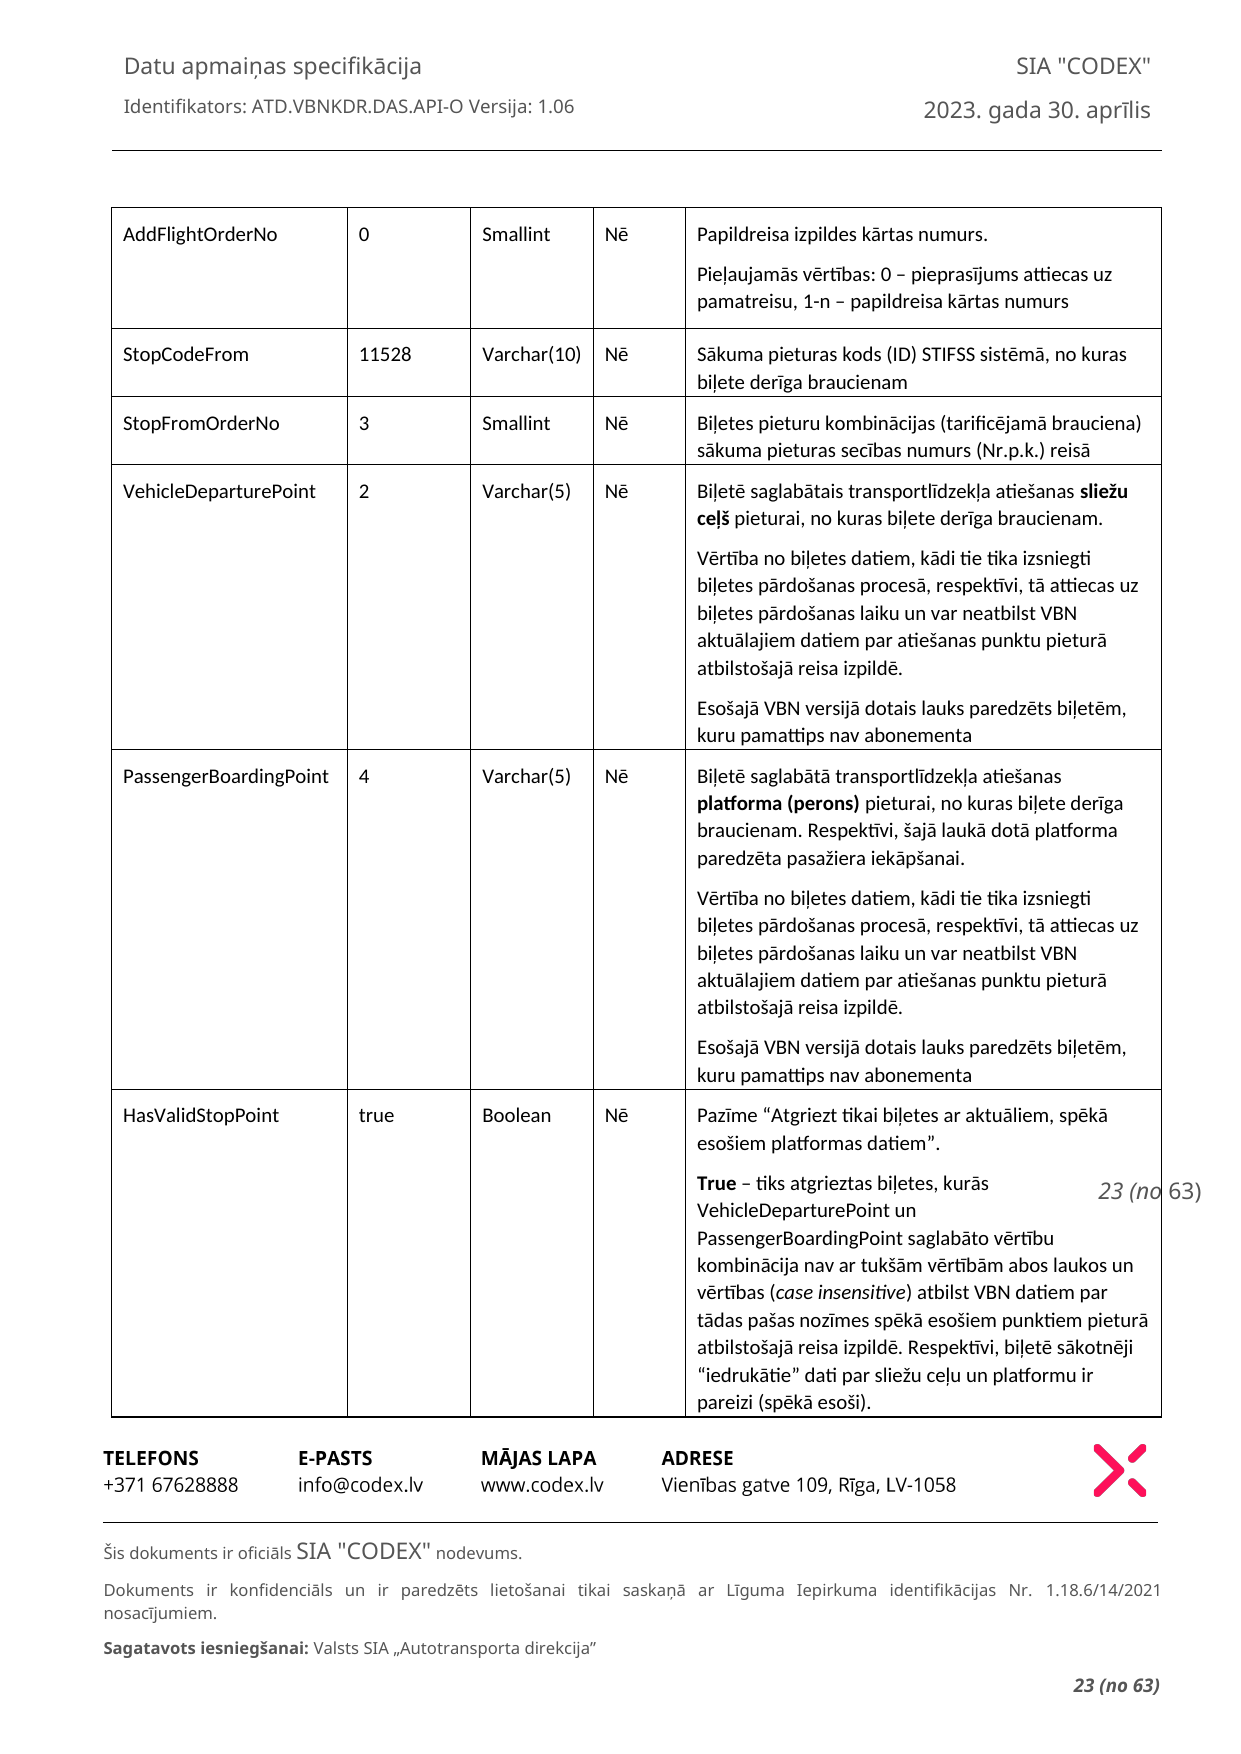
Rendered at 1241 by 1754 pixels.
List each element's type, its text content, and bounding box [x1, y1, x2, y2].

table_cell 11528 [348, 329, 470, 396]
table_cell 3 [348, 397, 470, 464]
table_cell PassengerBoardingPoint [112, 750, 347, 1089]
table_cell Biļetē saglabātā transportlīdzekļa atiešanas platforma (perons) pieturai, no kuras biļete derīga braucienam. Respektīvi, šajā laukā dotā platforma paredzēta pasažiera iekāpšanai. Vērtība no biļetes datiem, kādi tie tika izsniegti biļetes pārdošanas procesā, respektīvi, tā attiecas uz biļetes pārdošanas laiku un var neatbilst VBN aktuālajiem datiem par atiešanas punktu pieturā atbilstošajā reisa izpildē. Esošajā VBN versijā dotais lauks paredzēts biļetēm, kuru pamattips nav abonementa [686, 750, 1161, 1089]
table_cell Smallint [471, 208, 593, 328]
table_cell Papildreisa izpildes kārtas numurs. Pieļaujamās vērtības: 0 – pieprasījums attiecas uz pamatreisu, 1-n – papildreisa kārtas numurs [686, 208, 1161, 328]
table_cell Varchar(10) [471, 329, 593, 396]
table_cell true [348, 1090, 470, 1416]
table_cell Smallint [471, 397, 593, 464]
table_cell Nē [594, 1090, 685, 1416]
table_cell Varchar(5) [471, 465, 593, 749]
table_cell 2 [348, 465, 470, 749]
table_cell Varchar(5) [471, 750, 593, 1089]
table_cell HasValidStopPoint [112, 1090, 347, 1416]
table_cell Boolean [471, 1090, 593, 1416]
table_cell AddFlightOrderNo [112, 208, 347, 328]
table_cell Nē [594, 465, 685, 749]
table_cell Nē [594, 208, 685, 328]
table_cell Nē [594, 397, 685, 464]
table_cell Nē [594, 750, 685, 1089]
table_cell Sākuma pieturas kods (ID) STIFSS sistēmā, no kuras biļete derīga braucienam [686, 329, 1161, 396]
table_cell VehicleDeparturePoint [112, 465, 347, 749]
table_cell StopFromOrderNo [112, 397, 347, 464]
table_cell StopCodeFrom [112, 329, 347, 396]
table_cell 0 [348, 208, 470, 328]
table_cell Biļetē saglabātais transportlīdzekļa atiešanas sliežu ceļš pieturai, no kuras biļete derīga braucienam. Vērtība no biļetes datiem, kādi tie tika izsniegti biļetes pārdošanas procesā, respektīvi, tā attiecas uz biļetes pārdošanas laiku un var neatbilst VBN aktuālajiem datiem par atiešanas punktu pieturā atbilstošajā reisa izpildē. Esošajā VBN versijā dotais lauks paredzēts biļetēm, kuru pamattips nav abonementa [686, 465, 1161, 749]
picture [103, 1444, 957, 1497]
picture [1093, 1444, 1147, 1497]
table_cell Nē [594, 329, 685, 396]
table_cell 4 [348, 750, 470, 1089]
table_cell Biļetes pieturu kombinācijas (tarificējamā brauciena) sākuma pieturas secības numurs (Nr.p.k.) reisā [686, 397, 1161, 464]
